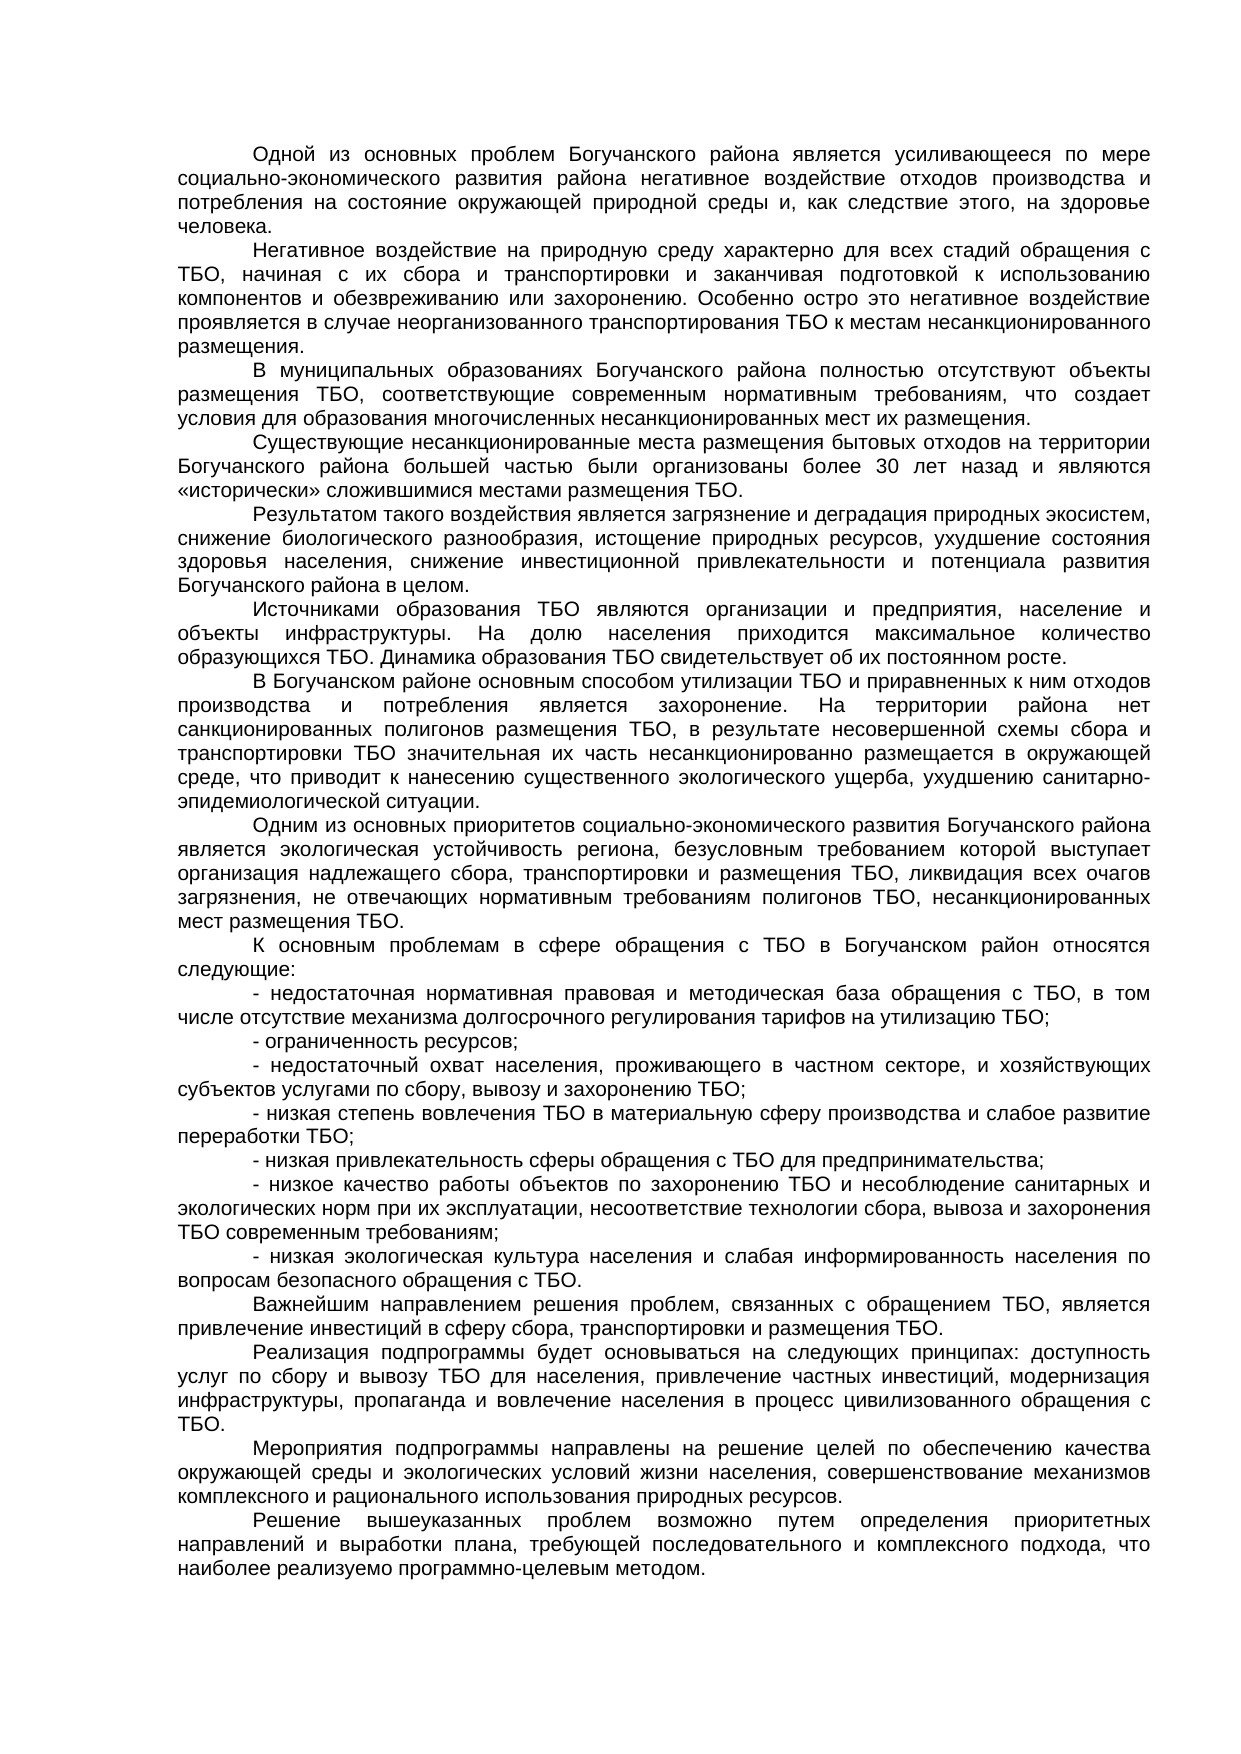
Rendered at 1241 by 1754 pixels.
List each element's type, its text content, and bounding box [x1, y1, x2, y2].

text - низкая привлекательность сферы обращения с ТБО для предпринимательства; [177, 1148, 1152, 1172]
text - низкая степень вовлечения ТБО в материальную сферу производства и слабое развитие переработки ТБО; [177, 1100, 1152, 1148]
text - ограниченность ресурсов; [177, 1028, 1152, 1052]
text - недостаточный охват населения, проживающего в частном секторе, и хозяйствующих субъектов услугами по сбору, вывозу и захоронению ТБО; [177, 1052, 1152, 1100]
text Решение вышеуказанных проблем возможно путем определения приоритетных направлений и выработки плана, требующей последовательного и комплексного подхода, что наиболее реализуемо программно-целевым методом. [177, 1508, 1152, 1579]
text Негативное воздействие на природную среду характерно для всех стадий обращения с ТБО, начиная с их сбора и транспортировки и заканчивая подготовкой к использованию компонентов и обезвреживанию или захоронению. Особенно остро это негативное воздействие проявляется в случае неорганизованного транспортирования ТБО к местам несанкционированного размещения. [177, 238, 1152, 358]
text - низкая экологическая культура населения и слабая информированность населения по вопросам безопасного обращения с ТБО. [177, 1244, 1152, 1292]
text Реализация подпрограммы будет основываться на следующих принципах: доступность услуг по сбору и вывозу ТБО для населения, привлечение частных инвестиций, модернизация инфраструктуры, пропаганда и вовлечение населения в процесс цивилизованного обращения с ТБО. [177, 1340, 1152, 1436]
text Мероприятия подпрограммы направлены на решение целей по обеспечению качества окружающей среды и экологических условий жизни населения, совершенствование механизмов комплексного и рационального использования природных ресурсов. [177, 1436, 1152, 1508]
text Одним из основных приоритетов социально-экономического развития Богучанского района является экологическая устойчивость региона, безусловным требованием которой выступает организация надлежащего сбора, транспортировки и размещения ТБО, ликвидация всех очагов загрязнения, не отвечающих нормативным требованиям полигонов ТБО, несанкционированных мест размещения ТБО. [177, 813, 1152, 933]
text Источниками образования ТБО являются организации и предприятия, население и объекты инфраструктуры. На долю населения приходится максимальное количество образующихся ТБО. Динамика образования ТБО свидетельствует об их постоянном росте. [177, 597, 1152, 669]
text Важнейшим направлением решения проблем, связанных с обращением ТБО, является привлечение инвестиций в сферу сбора, транспортировки и размещения ТБО. [177, 1292, 1152, 1340]
text К основным проблемам в сфере обращения с ТБО в Богучанском район относятся следующие: [177, 933, 1152, 981]
text Результатом такого воздействия является загрязнение и деградация природных экосистем, снижение биологического разнообразия, истощение природных ресурсов, ухудшение состояния здоровья населения, снижение инвестиционной привлекательности и потенциала развития Богучанского района в целом. [177, 501, 1152, 597]
text - недостаточная нормативная правовая и методическая база обращения с ТБО, в том числе отсутствие механизма долгосрочного регулирования тарифов на утилизацию ТБО; [177, 981, 1152, 1028]
text В муниципальных образованиях Богучанского района полностью отсутствуют объекты размещения ТБО, соответствующие современным нормативным требованиям, что создает условия для образования многочисленных несанкционированных мест их размещения. [177, 358, 1152, 429]
text В Богучанском районе основным способом утилизации ТБО и приравненных к ним отходов производства и потребления является захоронение. На территории района нет санкционированных полигонов размещения ТБО, в результате несовершенной схемы сбора и транспортировки ТБО значительная их часть несанкционированно размещается в окружающей среде, что приводит к нанесению существенного экологического ущерба, ухудшению санитарно-эпидемиологической ситуации. [177, 669, 1152, 813]
text Одной из основных проблем Богучанского района является усиливающееся по мере социально-экономического развития района негативное воздействие отходов производства и потребления на состояние окружающей природной среды и, как следствие этого, на здоровье человека. [177, 142, 1152, 238]
text Существующие несанкционированные места размещения бытовых отходов на территории Богучанского района большей частью были организованы более 30 лет назад и являются «исторически» сложившимися местами размещения ТБО. [177, 429, 1152, 501]
text - низкое качество работы объектов по захоронению ТБО и несоблюдение санитарных и экологических норм при их эксплуатации, несоответствие технологии сбора, вывоза и захоронения ТБО современным требованиям; [177, 1172, 1152, 1244]
